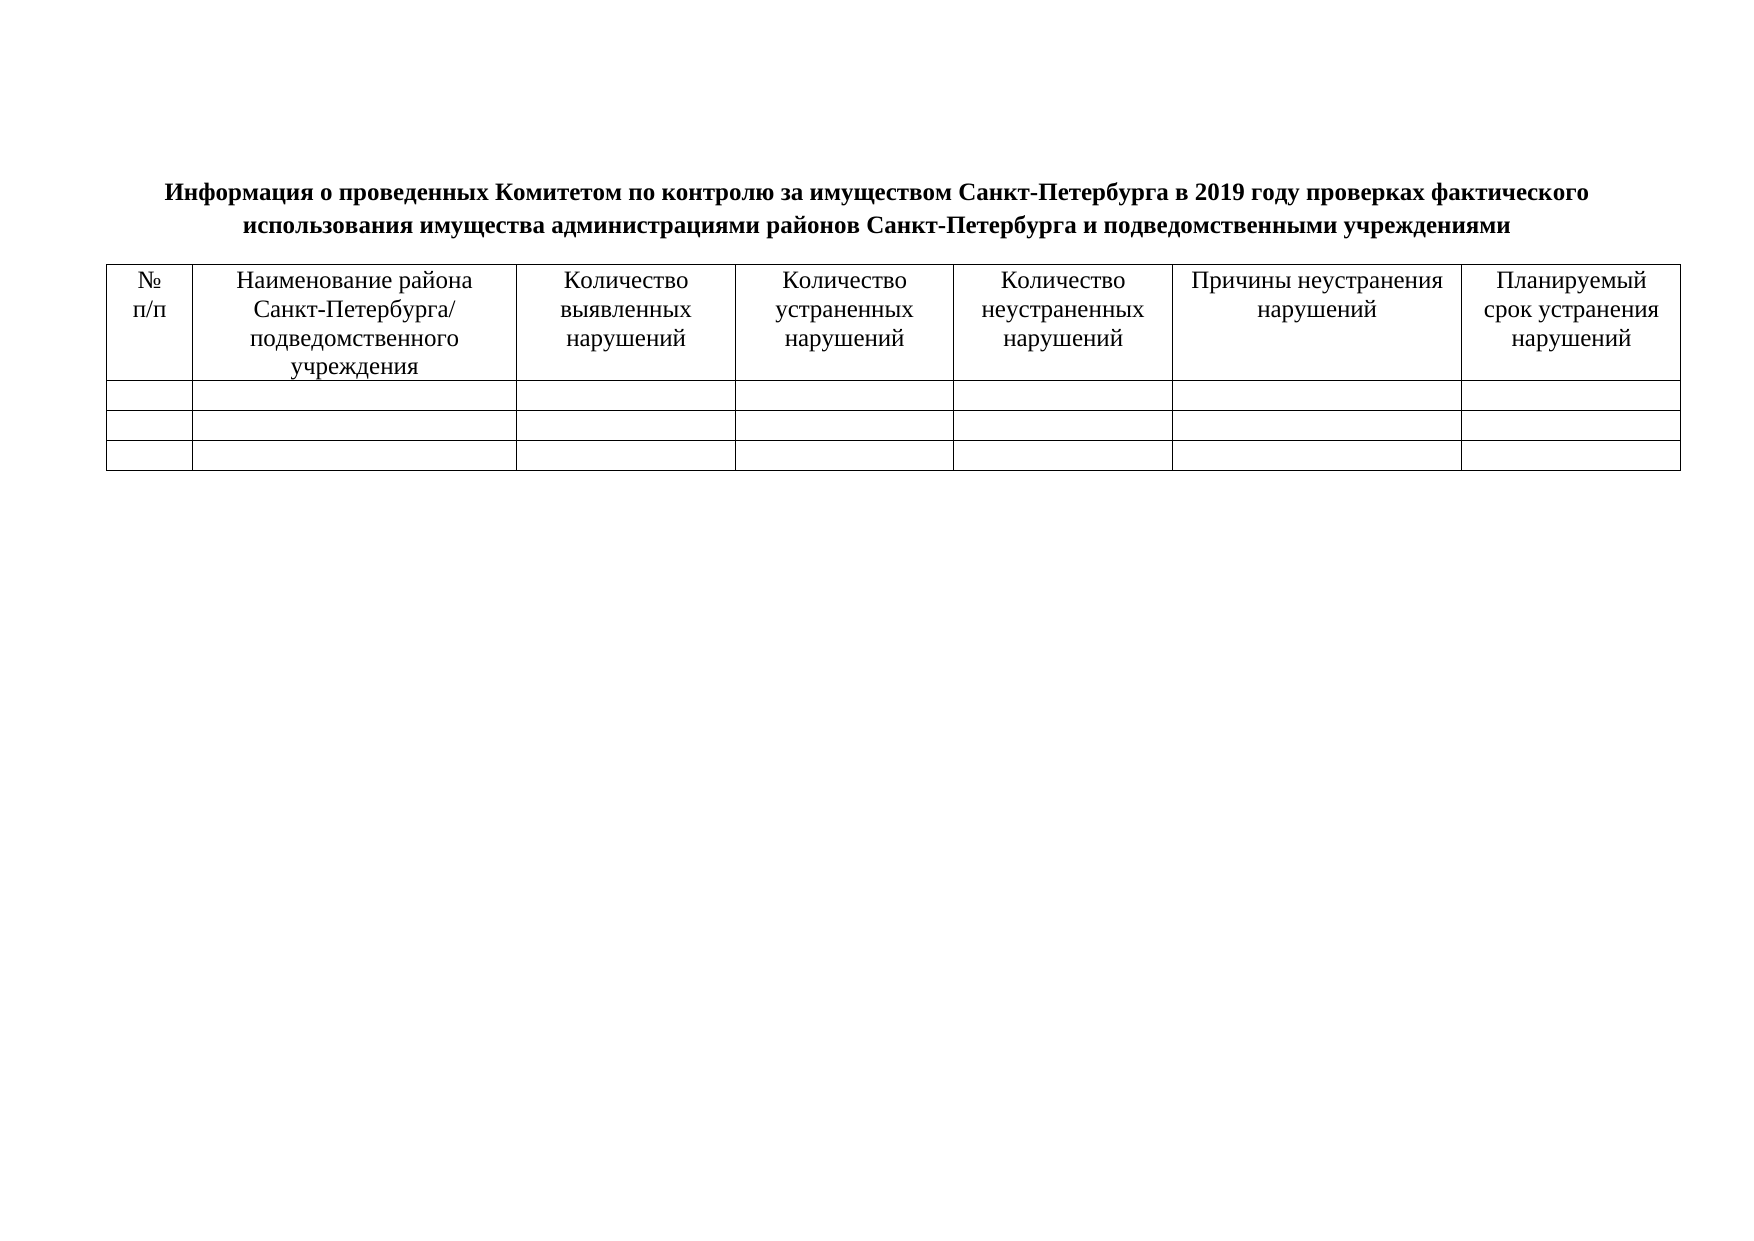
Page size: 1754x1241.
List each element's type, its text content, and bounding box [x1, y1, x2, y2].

table_cell [954, 411, 1172, 440]
table_cell [1173, 441, 1461, 469]
text Информация о проведенных Комитетом по контролю за имуществом Санкт-Петербурга в 2019 году проверках фактического использования имущества администрациями районов Санкт-Петербурга и подведомственными учреждениями [118, 177, 1636, 239]
table_cell [1173, 411, 1461, 440]
table_cell [193, 441, 516, 469]
table_cell [517, 411, 735, 440]
table_cell [107, 441, 192, 469]
table_header Количество выявленных нарушений [517, 265, 735, 380]
table_header Наименование района Санкт-Петербурга/ подведомственного учреждения [193, 265, 516, 380]
table_cell [736, 381, 953, 410]
table_cell [1462, 381, 1680, 410]
table_cell [193, 411, 516, 440]
table_cell [1462, 441, 1680, 469]
table_cell [1462, 411, 1680, 440]
table_header Причины неустранения нарушений [1173, 265, 1461, 380]
table_cell [517, 441, 735, 469]
table_cell [1173, 381, 1461, 410]
table_header Количество устраненных нарушений [736, 265, 953, 380]
table_cell [954, 441, 1172, 469]
table_cell [107, 411, 192, 440]
table_cell [517, 381, 735, 410]
table_cell [736, 441, 953, 469]
table_header Планируемый срок устранения нарушений [1462, 265, 1680, 380]
table_header Количество неустраненных нарушений [954, 265, 1172, 380]
table_cell [736, 411, 953, 440]
table_cell [193, 381, 516, 410]
table_header № п/п [107, 265, 192, 380]
table_cell [954, 381, 1172, 410]
table_cell [107, 381, 192, 410]
